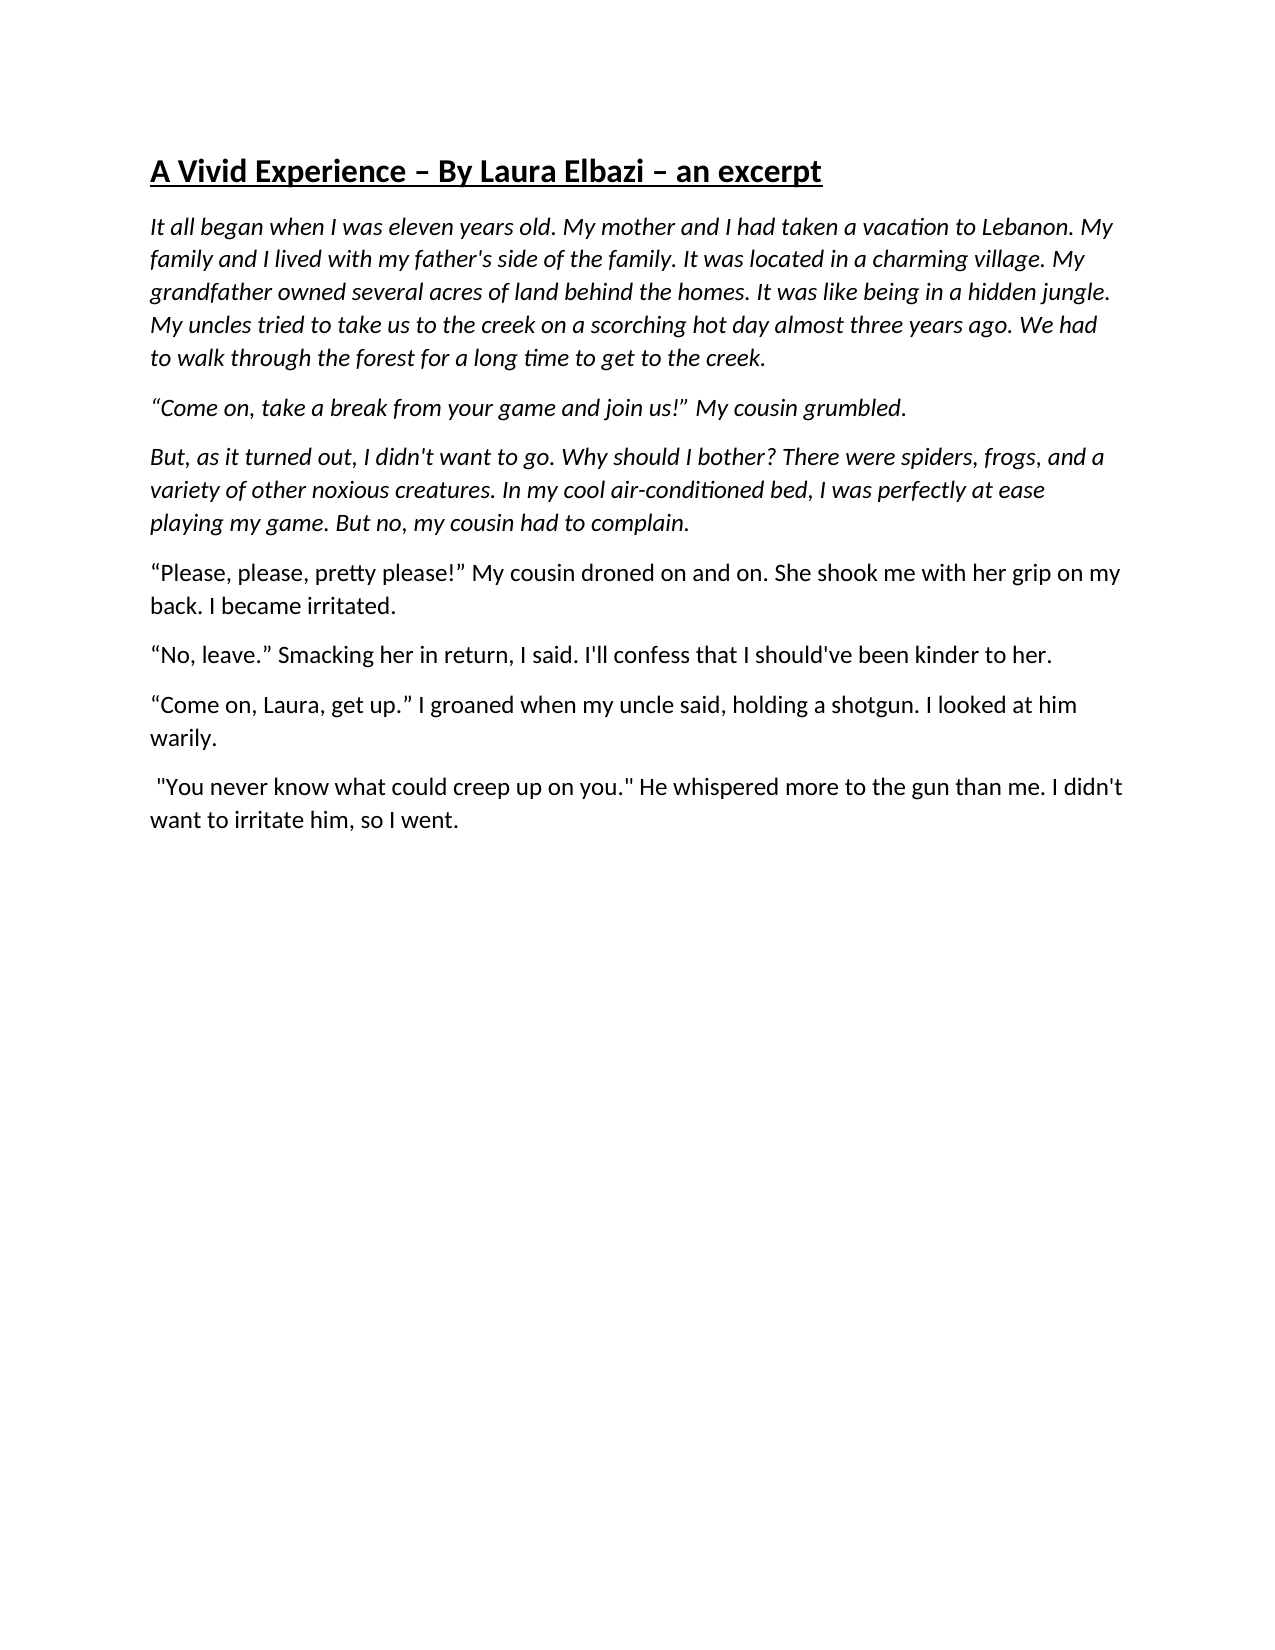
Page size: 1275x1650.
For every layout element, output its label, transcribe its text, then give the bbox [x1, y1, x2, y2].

text “Come on, take a break from your game and join us!” My cousin grumbled. [150, 392, 1125, 422]
text "You never know what could creep up on you." He whispered more to the gun than me. I didn't want to irritate him, so I went. [150, 771, 1125, 835]
text It all began when I was eleven years old. My mother and I had taken a vacation to Lebanon. My family and I lived with my father's side of the family. It was located in a charming village. My grandfather owned several acres of land behind the homes. It was like being in a hidden jungle. My uncles tried to take us to the creek on a scorching hot day almost three years ago. We had to walk through the forest for a long time to get to the creek. [150, 211, 1125, 373]
text A Vivid Experience – By Laura Elbazi – an excerpt [150, 150, 1125, 191]
text “Come on, Laura, get up.” I groaned when my uncle said, holding a shotgun. I looked at him warily. [150, 689, 1125, 752]
text But, as it turned out, I didn't want to go. Why should I bother? There were spiders, frogs, and a variety of other noxious creatures. In my cool air-conditioned bed, I was perfectly at ease playing my game. But no, my cousin had to complain. [150, 441, 1125, 538]
text “No, leave.” Smacking her in return, I said. I'll confess that I should've been kinder to her. [150, 639, 1125, 670]
text “Please, please, pretty please!” My cousin droned on and on. She shook me with her grip on my back. I became irritated. [150, 557, 1125, 620]
